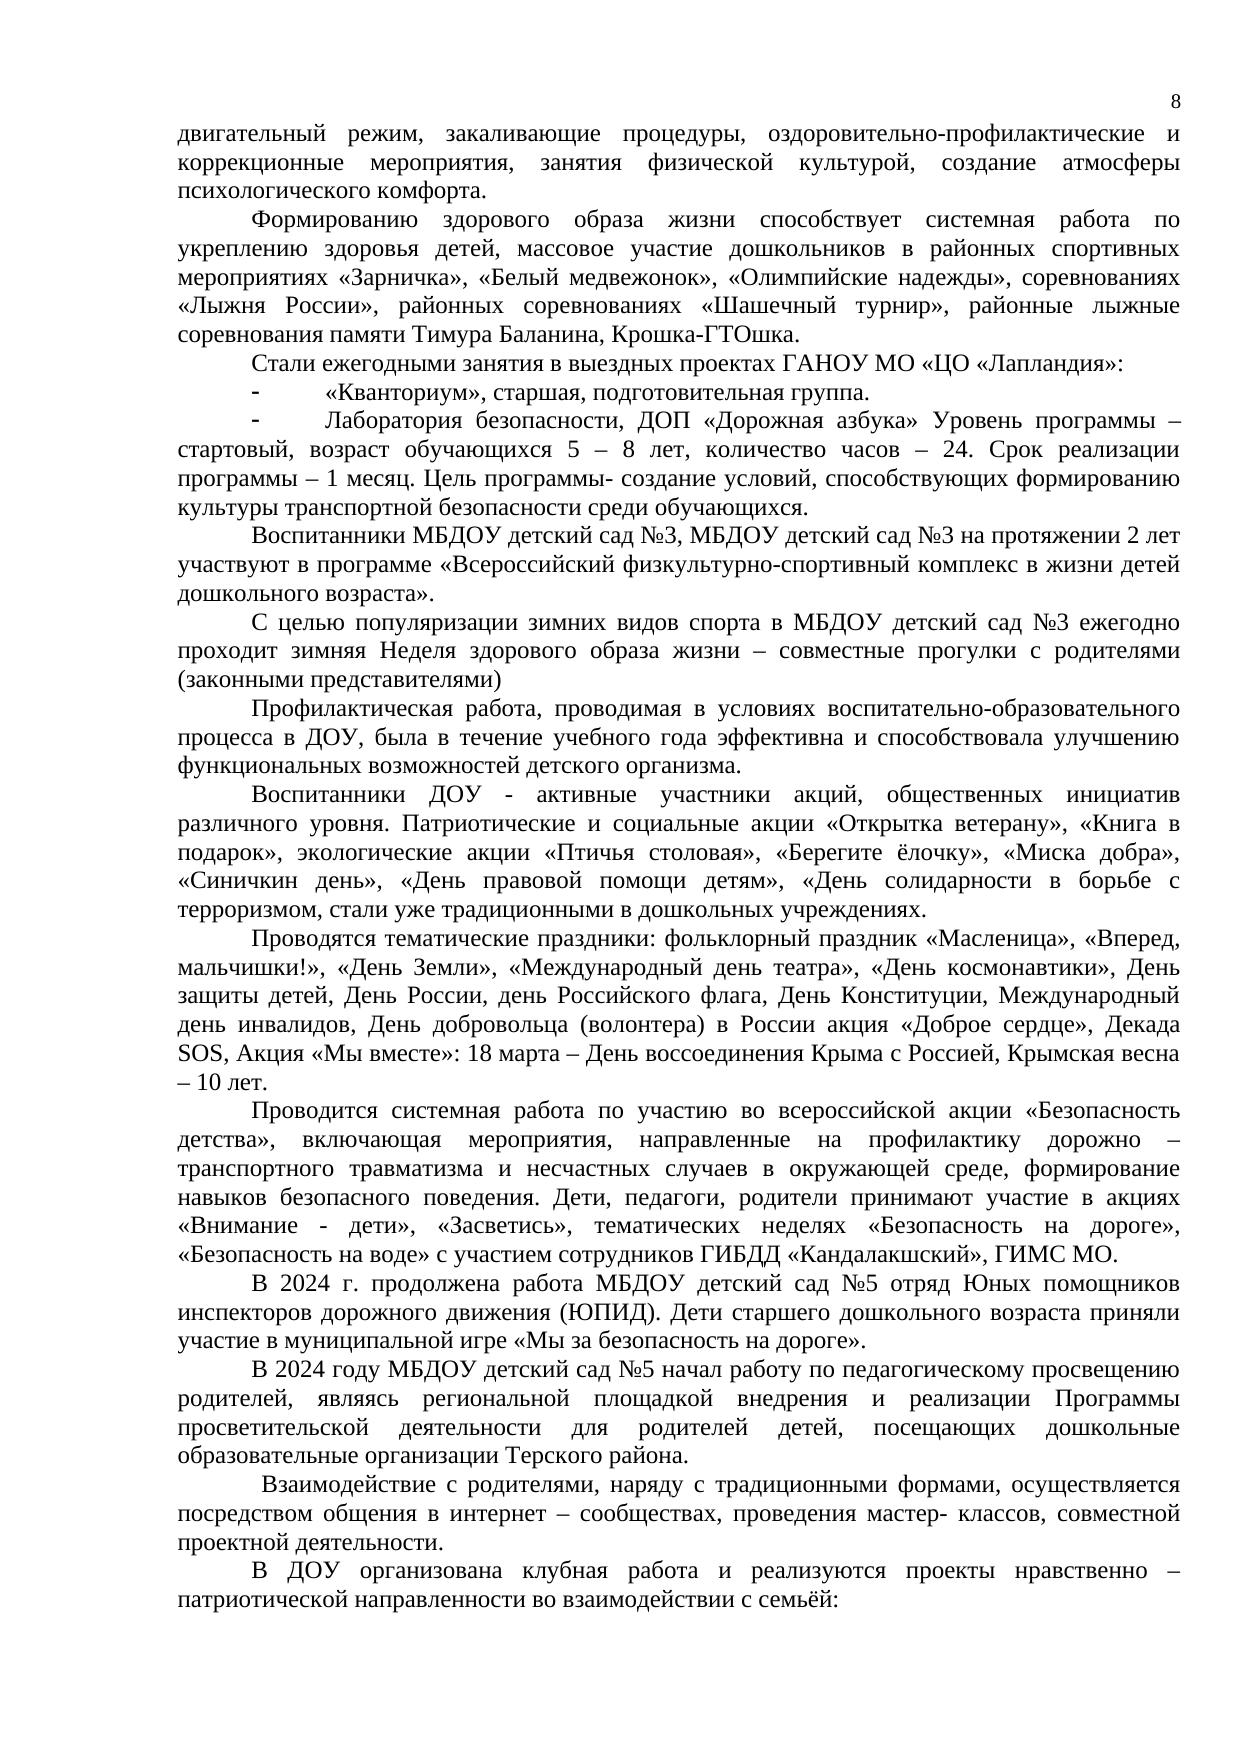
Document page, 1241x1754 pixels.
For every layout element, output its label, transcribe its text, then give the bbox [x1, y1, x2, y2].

list Лаборатория безопасности, ДОП «Дорожная азбука» Уровень программы – стартовый, возраст обучающихся 5 – 8 лет, количество часов – 24. Срок реализации программы – 1 месяц. Цель программы- создание условий, способствующих формированию культуры транспортной безопасности среди обучающихся. [177, 406, 1181, 521]
text Формированию здорового образа жизни способствует системная работа по укреплению здоровья детей, массовое участие дошкольников в районных спортивных мероприятиях «Зарничка», «Белый медвежонок», «Олимпийские надежды», соревнованиях «Лыжня России», районных соревнованиях «Шашечный турнир», районные лыжные соревнования памяти Тимура Баланина, Крошка-ГТОшка. [177, 204, 1181, 348]
text Стали ежегодными занятия в выездных проектах ГАНОУ МО «ЦО «Лапландия»: [177, 348, 1181, 377]
text В 2024 г. продолжена работа МБДОУ детский сад №5 отряд Юных помощников инспекторов дорожного движения (ЮПИД). Дети старшего дошкольного возраста приняли участие в муниципальной игре «Мы за безопасность на дороге». [177, 1268, 1181, 1354]
text Проводятся тематические праздники: фольклорный праздник «Масленица», «Вперед, мальчишки!», «День Земли», «Международный день театра», «День космонавтики», День защиты детей, День России, день Российского флага, День Конституции, Международный день инвалидов, День добровольца (волонтера) в России акция «Доброе сердце», Декада SOS, Акция «Мы вместе»: 18 марта – День воссоединения Крыма с Россией, Крымская весна – 10 лет. [177, 923, 1181, 1096]
text Проводится системная работа по участию во всероссийской акции «Безопасность детства», включающая мероприятия, направленные на профилактику дорожно –транспортного травматизма и несчастных случаев в окружающей среде, формирование навыков безопасного поведения. Дети, педагоги, родители принимают участие в акциях «Внимание - дети», «Засветись», тематических неделях «Безопасность на дороге», «Безопасность на воде» с участием сотрудников ГИБДД «Кандалакшский», ГИМС МО. [177, 1096, 1181, 1268]
text Взаимодействие с родителями, наряду с традиционными формами, осуществляется посредством общения в интернет – сообществах, проведения мастер- классов, совместной проектной деятельности. [177, 1469, 1181, 1556]
text Воспитанники ДОУ - активные участники акций, общественных инициатив различного уровня. Патриотические и социальные акции «Открытка ветерану», «Книга в подарок», экологические акции «Птичья столовая», «Берегите ёлочку», «Миска добра», «Синичкин день», «День правовой помощи детям», «День солидарности в борьбе с терроризмом, стали уже традиционными в дошкольных учреждениях. [177, 779, 1181, 923]
text С целью популяризации зимних видов спорта в МБДОУ детский сад №3 ежегодно проходит зимняя Неделя здорового образа жизни – совместные прогулки с родителями (законными представителями) [177, 607, 1181, 693]
text В ДОУ организована клубная работа и реализуются проекты нравственно – патриотической направленности во взаимодействии с семьёй: [177, 1556, 1181, 1613]
text Профилактическая работа, проводимая в условиях воспитательно-образовательного процесса в ДОУ, была в течение учебного года эффективна и способствовала улучшению функциональных возможностей детского организма. [177, 693, 1181, 779]
text В 2024 году МБДОУ детский сад №5 начал работу по педагогическому просвещению родителей, являясь региональной площадкой внедрения и реализации Программы просветительской деятельности для родителей детей, посещающих дошкольные образовательные организации Терского района. [177, 1354, 1181, 1469]
list «Кванториум», старшая, подготовительная группа. [177, 377, 1181, 406]
text Воспитанники МБДОУ детский сад №3, МБДОУ детский сад №3 на протяжении 2 лет участвуют в программе «Всероссийский физкультурно-спортивный комплекс в жизни детей дошкольного возраста». [177, 521, 1181, 607]
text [177, 118, 1181, 204]
